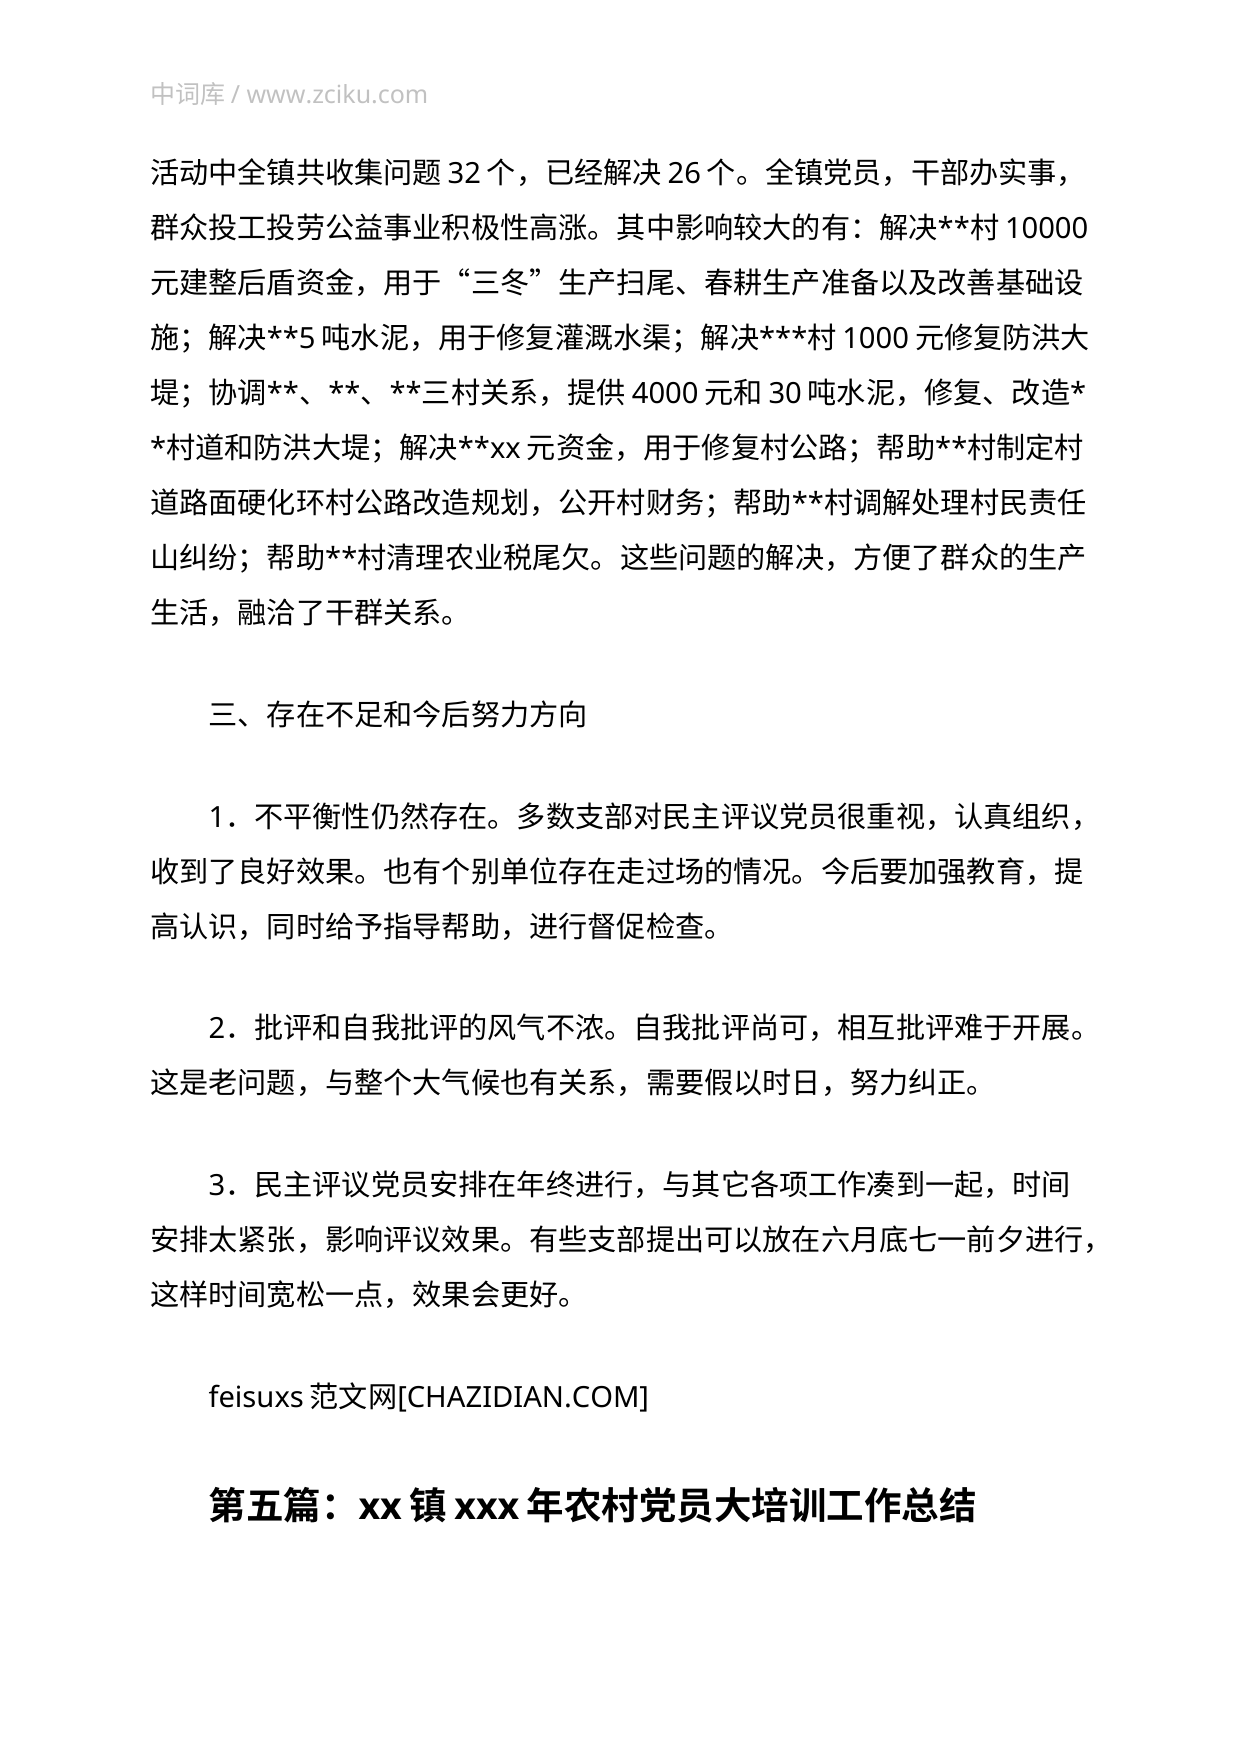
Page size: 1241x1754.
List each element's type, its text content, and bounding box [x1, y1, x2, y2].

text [150, 150, 1090, 632]
text feisuxs范文网[CHAZIDIAN.COM] [150, 1373, 1090, 1416]
text 1．不平衡性仍然存在。多数支部对民主评议党员很重视，认真组织，收到了良好效果。也有个别单位存在走过场的情况。今后要加强教育，提高认识，同时给予指导帮助，进行督促检查。 [150, 793, 1090, 946]
text 第五篇：xx镇xxx年农村党员大培训工作总结 [150, 1476, 1090, 1530]
text 三、存在不足和今后努力方向 [150, 692, 1090, 734]
text 2．批评和自我批评的风气不浓。自我批评尚可，相互批评难于开展。这是老问题，与整个大气候也有关系，需要假以时日，努力纠正。 [150, 1005, 1090, 1102]
text 3．民主评议党员安排在年终进行，与其它各项工作凑到一起，时间安排太紧张，影响评议效果。有些支部提出可以放在六月底七一前夕进行，这样时间宽松一点，效果会更好。 [150, 1162, 1090, 1314]
